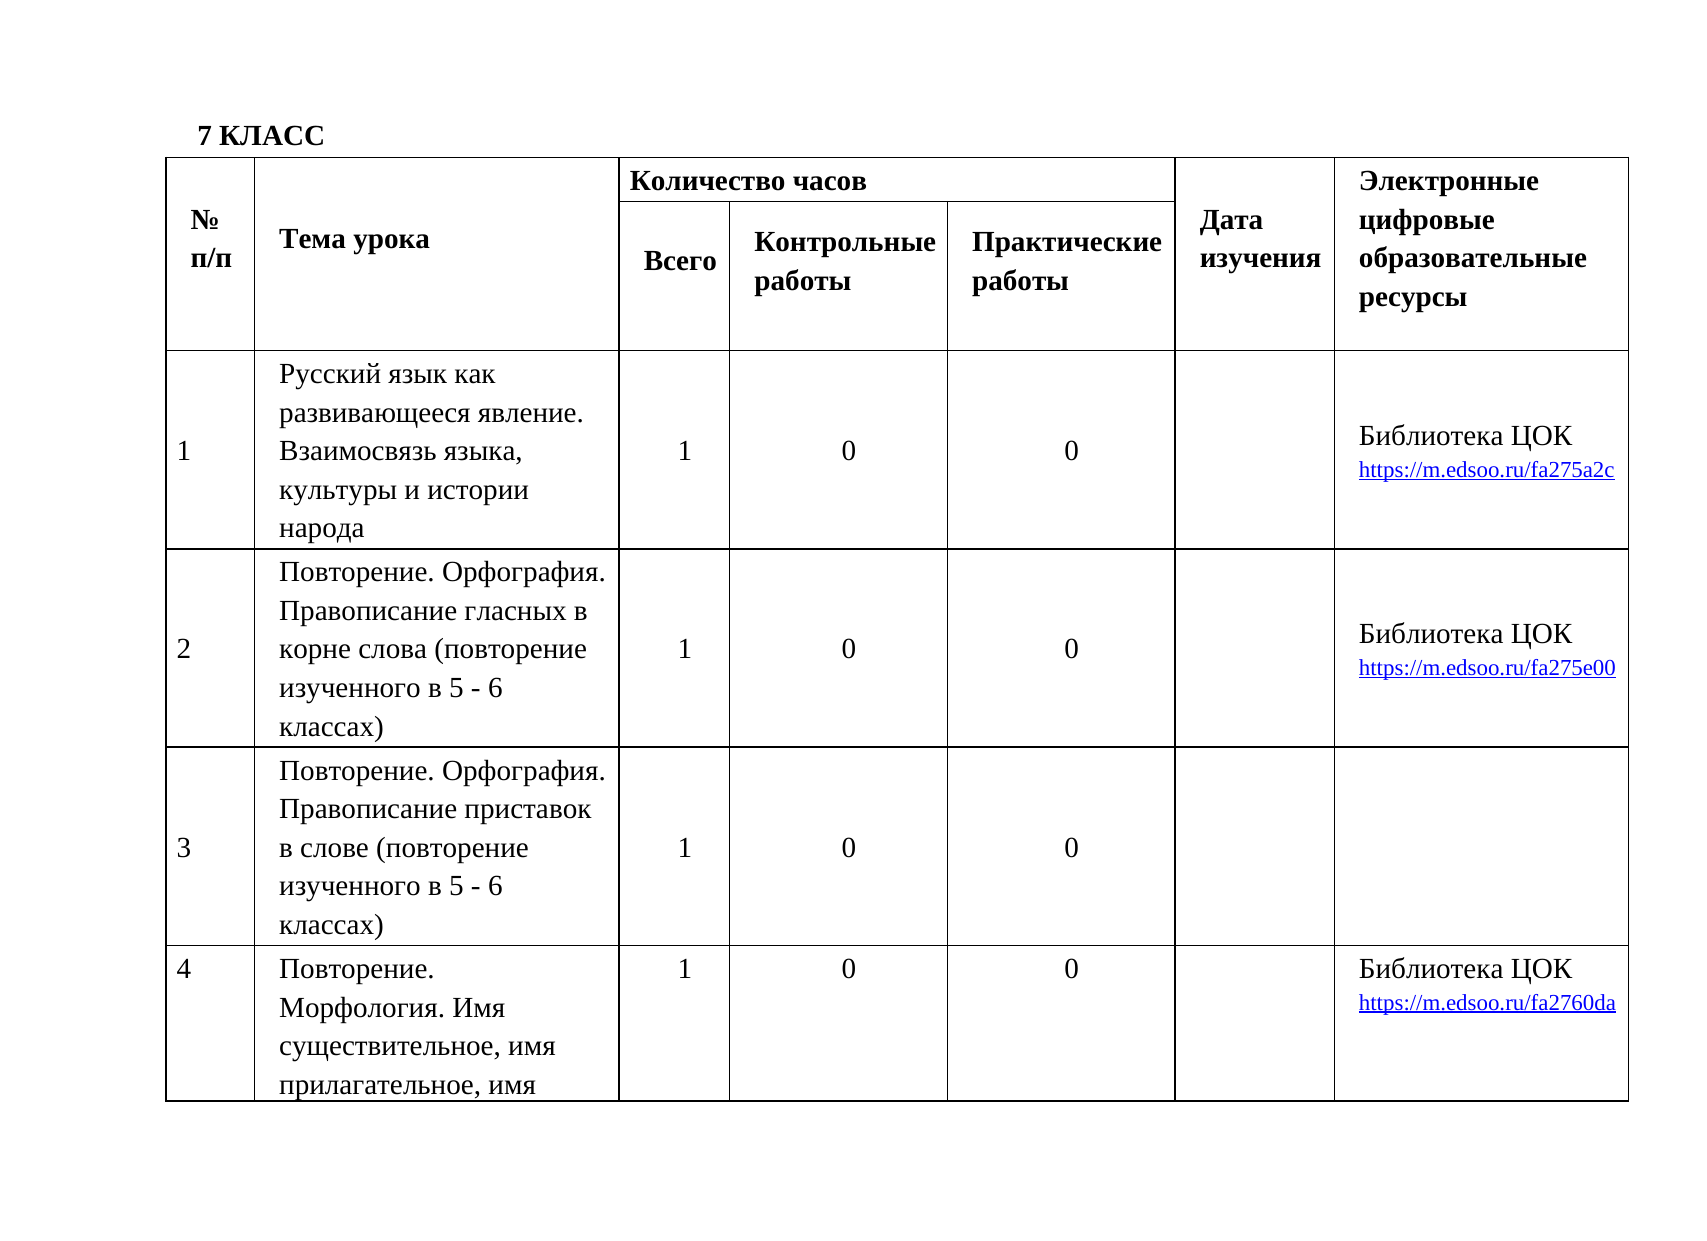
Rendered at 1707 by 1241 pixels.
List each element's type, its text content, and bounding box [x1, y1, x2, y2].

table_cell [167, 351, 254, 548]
text 7 КЛАСС [190, 118, 1618, 152]
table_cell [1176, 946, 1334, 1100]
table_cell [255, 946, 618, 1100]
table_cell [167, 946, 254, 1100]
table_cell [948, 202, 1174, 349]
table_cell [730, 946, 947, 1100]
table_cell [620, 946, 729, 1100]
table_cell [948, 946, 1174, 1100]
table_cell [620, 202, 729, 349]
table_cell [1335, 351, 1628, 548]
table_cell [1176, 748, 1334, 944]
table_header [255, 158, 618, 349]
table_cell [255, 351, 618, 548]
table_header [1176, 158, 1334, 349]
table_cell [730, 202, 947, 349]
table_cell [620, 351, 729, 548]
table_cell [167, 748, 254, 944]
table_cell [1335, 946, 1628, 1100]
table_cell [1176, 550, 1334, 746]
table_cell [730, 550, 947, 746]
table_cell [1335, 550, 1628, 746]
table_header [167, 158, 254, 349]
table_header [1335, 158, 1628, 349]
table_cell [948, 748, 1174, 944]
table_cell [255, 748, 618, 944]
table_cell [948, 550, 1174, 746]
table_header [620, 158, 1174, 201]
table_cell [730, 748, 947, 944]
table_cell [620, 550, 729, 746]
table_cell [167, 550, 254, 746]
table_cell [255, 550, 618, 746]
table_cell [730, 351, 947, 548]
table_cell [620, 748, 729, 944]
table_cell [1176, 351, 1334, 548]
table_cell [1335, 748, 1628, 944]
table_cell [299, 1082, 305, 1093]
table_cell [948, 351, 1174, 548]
